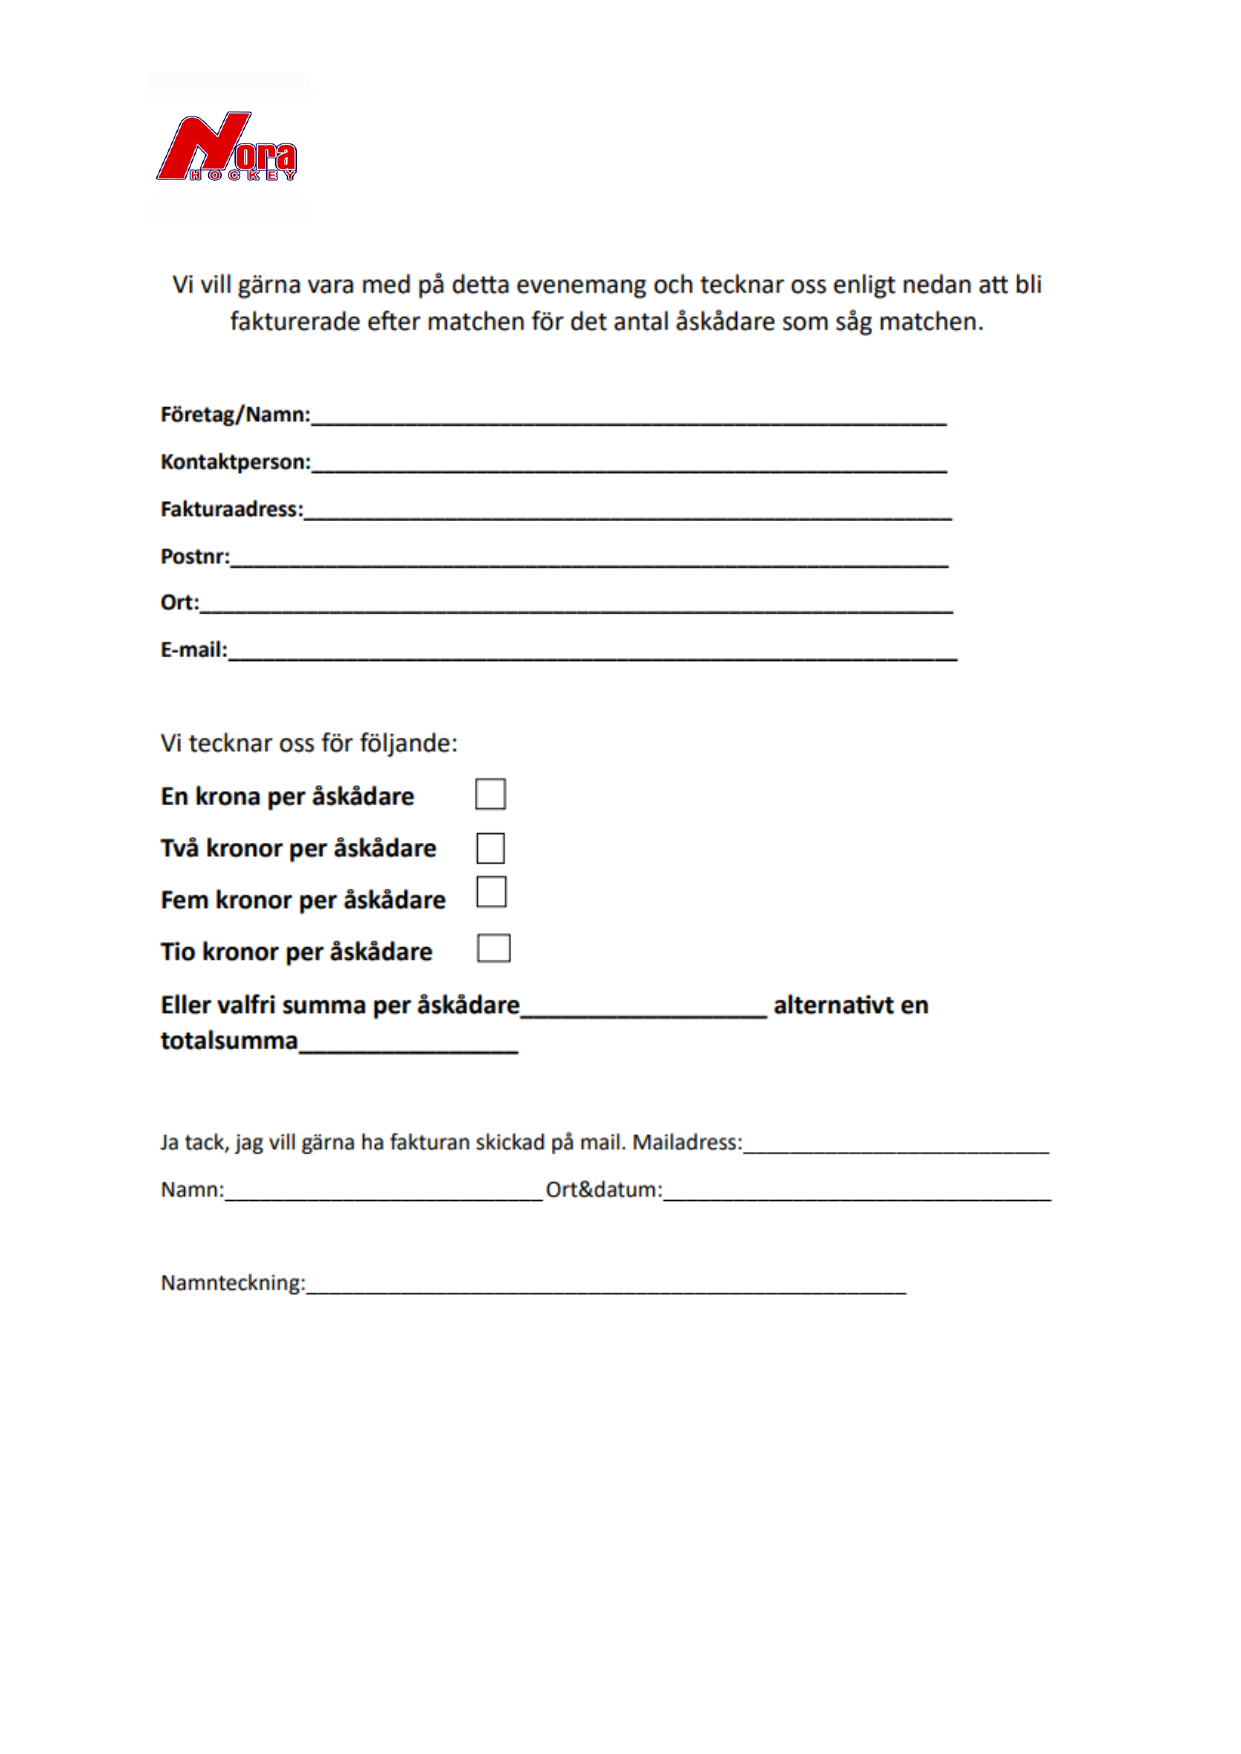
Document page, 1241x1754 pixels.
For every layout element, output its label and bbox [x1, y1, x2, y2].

picture [147, 73, 312, 222]
picture [147, 268, 1137, 1308]
